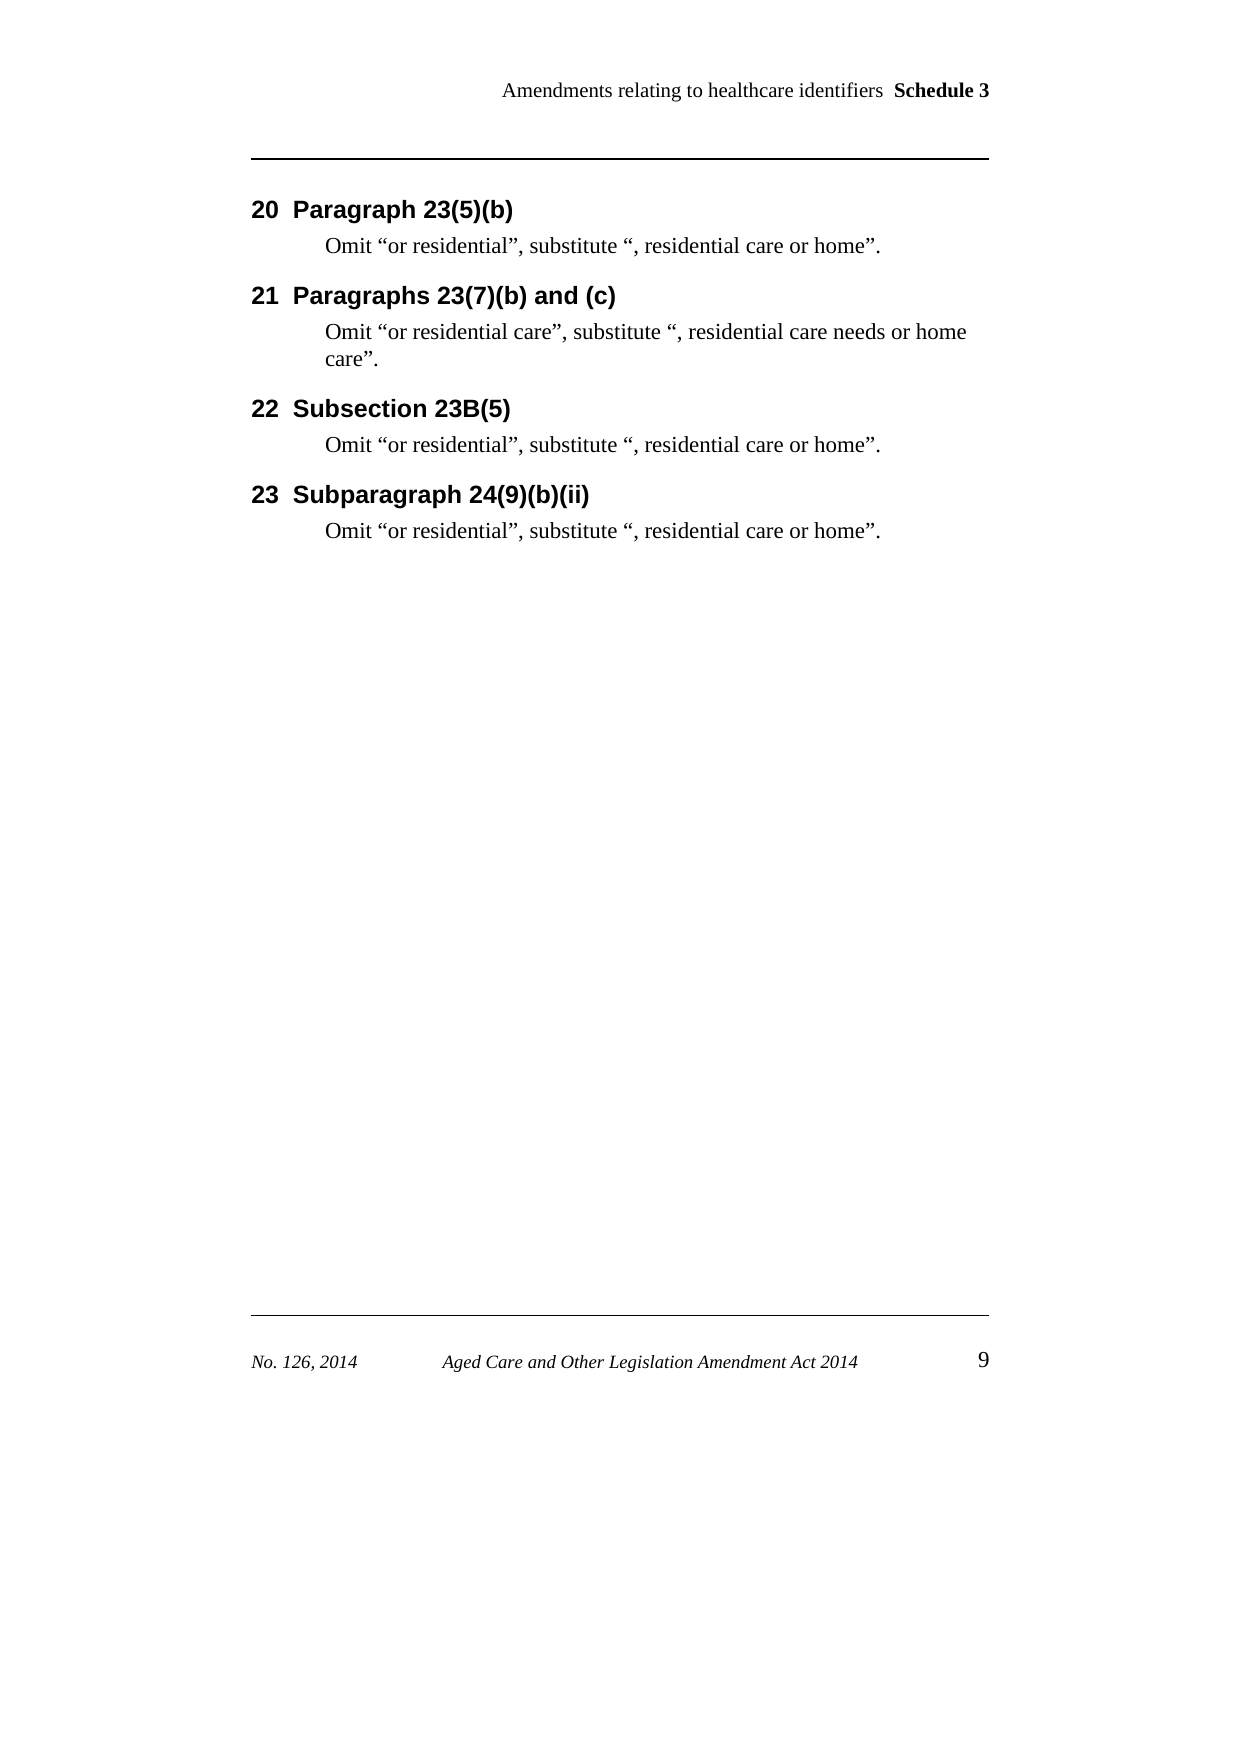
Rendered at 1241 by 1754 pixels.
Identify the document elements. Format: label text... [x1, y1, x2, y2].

text 23 Subparagraph 24(9)(b)(ii) [251, 480, 989, 509]
text Omit “or residential”, substitute “, residential care or home”. [325, 431, 989, 457]
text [325, 232, 989, 258]
text 20 Paragraph 23(5)(b) [251, 195, 989, 224]
text Omit “or residential”, substitute “, residential care or home”. [325, 517, 989, 544]
text Omit “or residential care”, substitute “, residential care needs or home care”. [325, 318, 989, 371]
text 21 Paragraphs 23(7)(b) and (c) [251, 281, 989, 310]
text 22 Subsection 23B(5) [251, 394, 989, 423]
